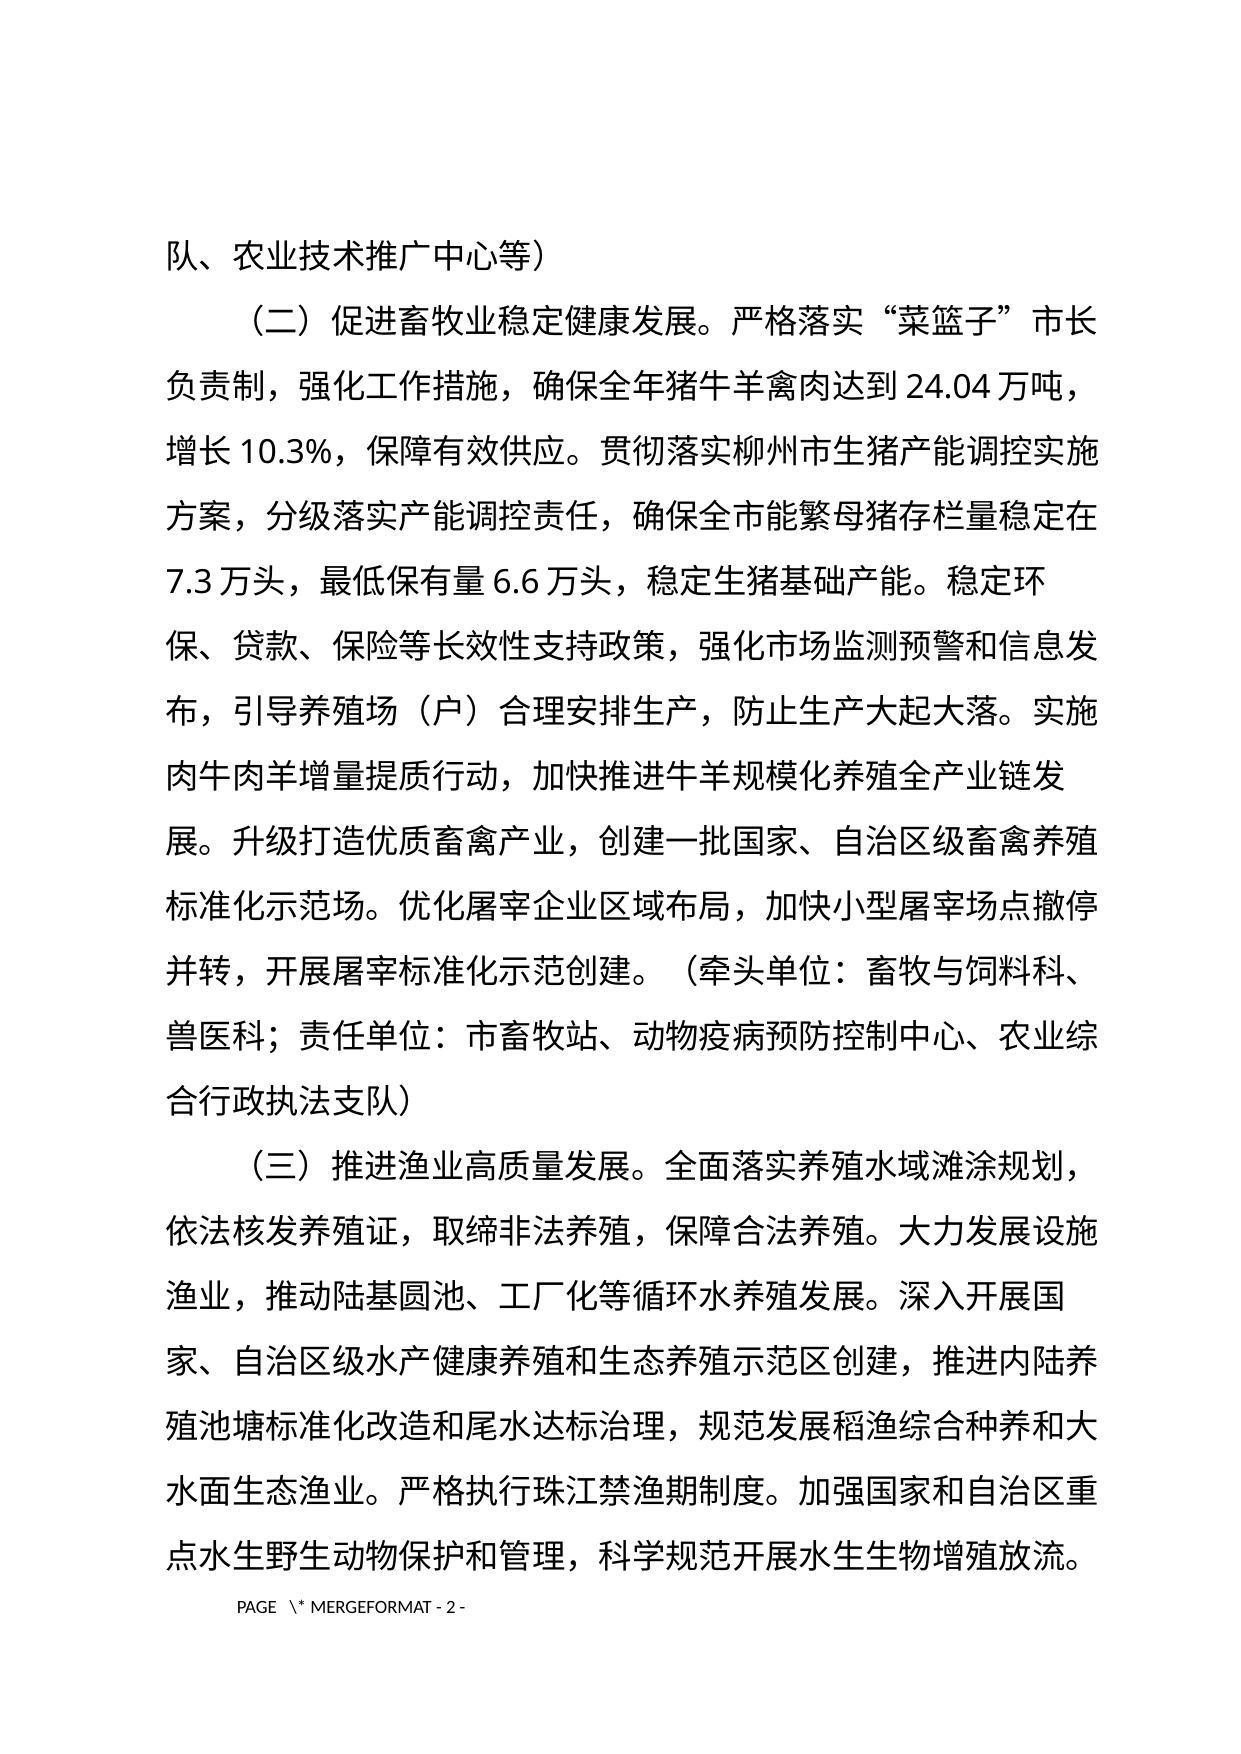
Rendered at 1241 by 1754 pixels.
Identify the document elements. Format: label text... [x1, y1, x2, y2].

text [165, 222, 1107, 287]
text （二）促进畜牧业稳定健康发展。严格落实“菜篮子”市长负责制，强化工作措施，确保全年猪牛羊禽肉达到24.04万吨，增长10.3%，保障有效供应。贯彻落实柳州市生猪产能调控实施方案，分级落实产能调控责任，确保全市能繁母猪存栏量稳定在7.3万头，最低保有量6.6万头，稳定生猪基础产能。稳定环保、贷款、保险等长效性支持政策，强化市场监测预警和信息发布，引导养殖场（户）合理安排生产，防止生产大起大落。实施肉牛肉羊增量提质行动，加快推进牛羊规模化养殖全产业链发展。升级打造优质畜禽产业，创建一批国家、自治区级畜禽养殖标准化示范场。优化屠宰企业区域布局，加快小型屠宰场点撤停并转，开展屠宰标准化示范创建。（牵头单位：畜牧与饲料科、兽医科；责任单位：市畜牧站、动物疫病预防控制中心、农业综合行政执法支队） [165, 287, 1107, 1132]
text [165, 1132, 1107, 1587]
